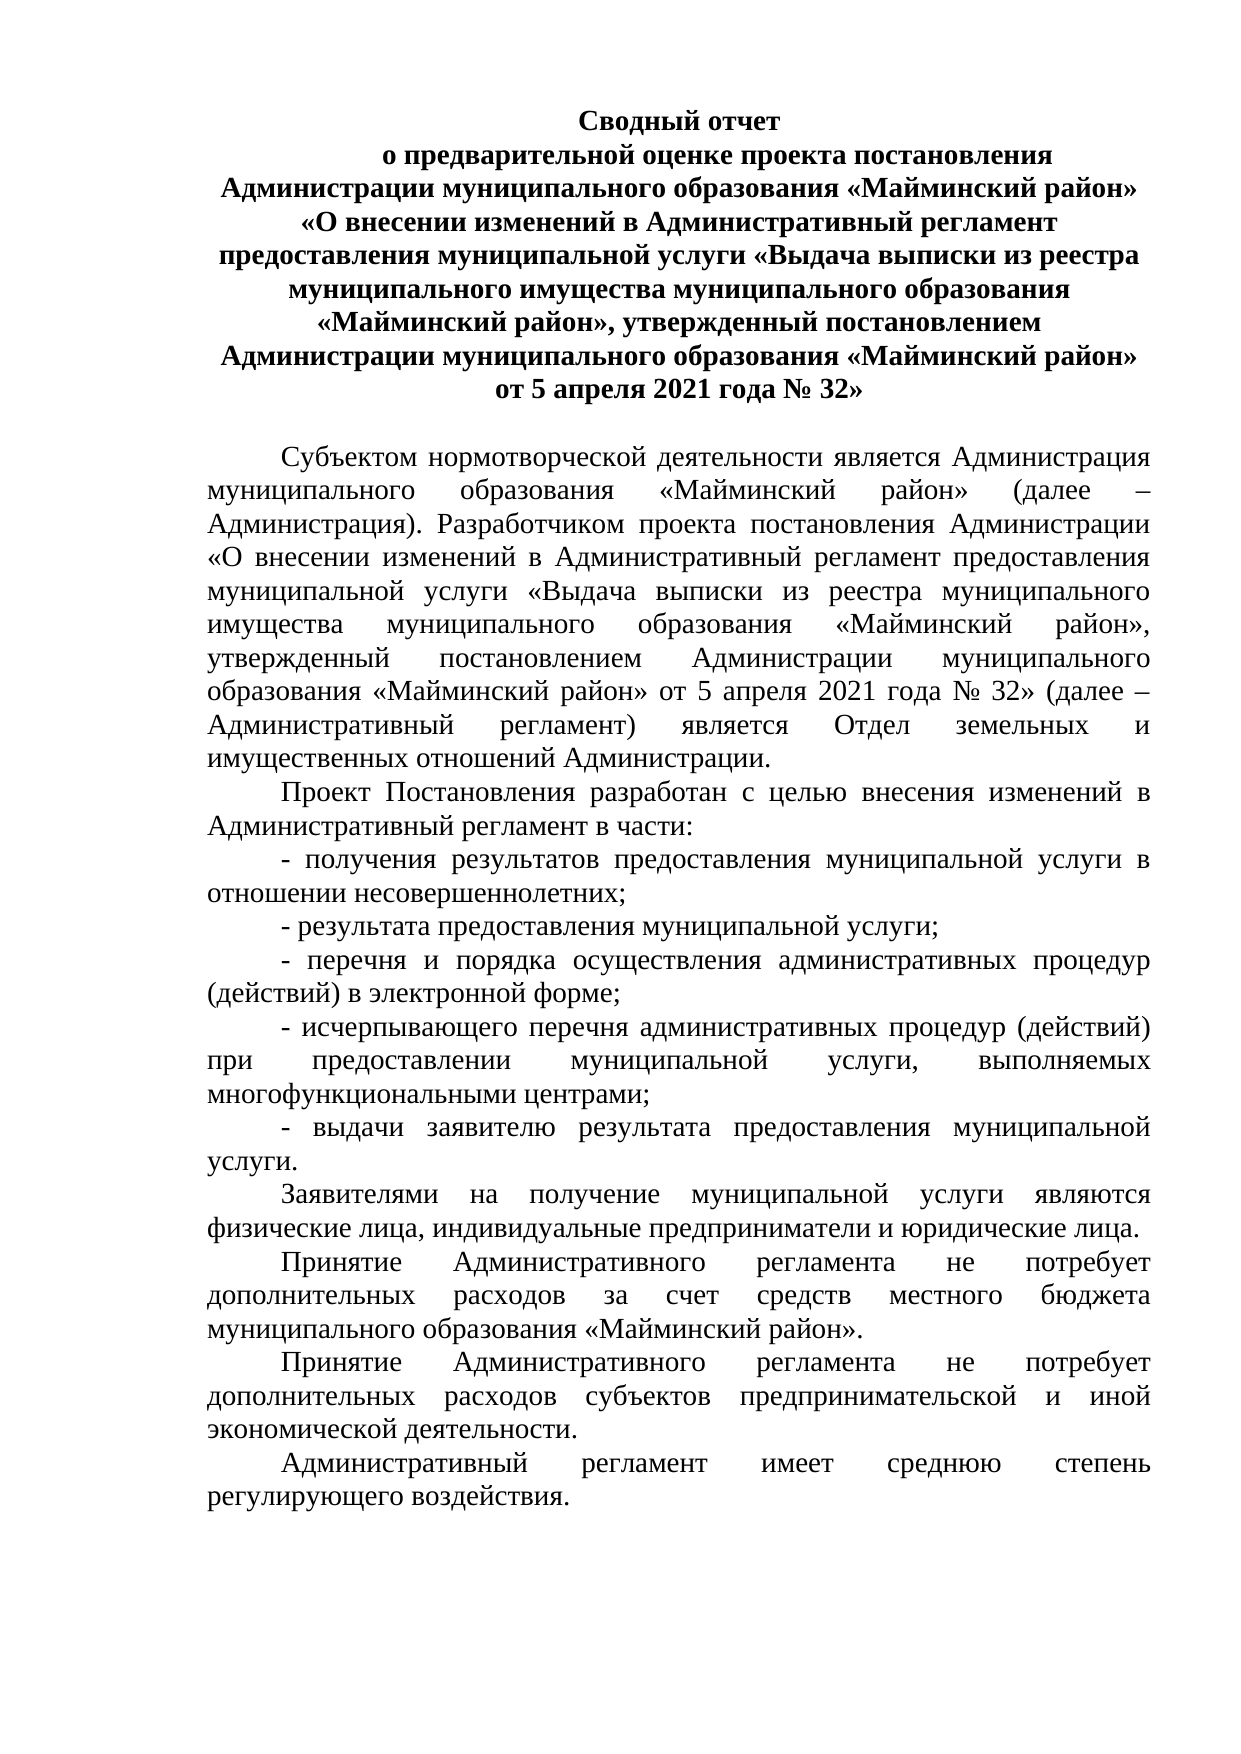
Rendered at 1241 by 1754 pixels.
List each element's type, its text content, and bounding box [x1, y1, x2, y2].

subtitle - выдачи заявителю результата предоставления муниципальной услуги. [207, 1109, 1152, 1177]
text Субъектом нормотворческой деятельности является Администрация муниципального образования «Майминский район» (далее – Администрация). Разработчиком проекта постановления Администрации «О внесении изменений в Административный регламент предоставления муниципальной услуги «Выдача выписки из реестра муниципального имущества муниципального образования «Майминский район», утвержденный постановлением Администрации муниципального образования «Майминский район» от 5 апреля 2021 года № 32» (далее – Административный регламент) является Отдел земельных и имущественных отношений Администрации. [207, 439, 1151, 774]
text - получения результатов предоставления муниципальной услуги в отношении несовершеннолетних; [207, 841, 1152, 908]
text Проект Постановления разработан с целью внесения изменений в Административный регламент в части: [207, 774, 1152, 841]
text Административный регламент имеет среднюю степень регулирующего воздействия. [207, 1445, 1152, 1512]
text - перечня и порядка осуществления административных процедур (действий) в электронной форме; [207, 942, 1152, 1009]
text Принятие Административного регламента не потребует дополнительных расходов за счет средств местного бюджета муниципального образования «Майминский район». [207, 1244, 1152, 1344]
text Принятие Административного регламента не потребует дополнительных расходов субъектов предпринимательской и иной экономической деятельности. [207, 1344, 1152, 1445]
text - исчерпывающего перечня административных процедур (действий) при предоставлении муниципальной услуги, выполняемых многофункциональными центрами; [207, 1009, 1152, 1109]
text - результата предоставления муниципальной услуги; [207, 908, 1152, 942]
title о предварительной оценке проекта постановления Администрации муниципального образования «Майминский район» «О внесении изменений в Административный регламент предоставления муниципальной услуги «Выдача выписки из реестра муниципального имущества муниципального образования «Майминский район», утвержденный постановлением Администрации муниципального образования «Майминский район» от 5 апреля 2021 года № 32» [207, 137, 1152, 405]
text Сводный отчет [207, 103, 1152, 137]
text Заявителями на получение муниципальной услуги являются физические лица, индивидуальные предприниматели и юридические лица. [207, 1177, 1152, 1244]
